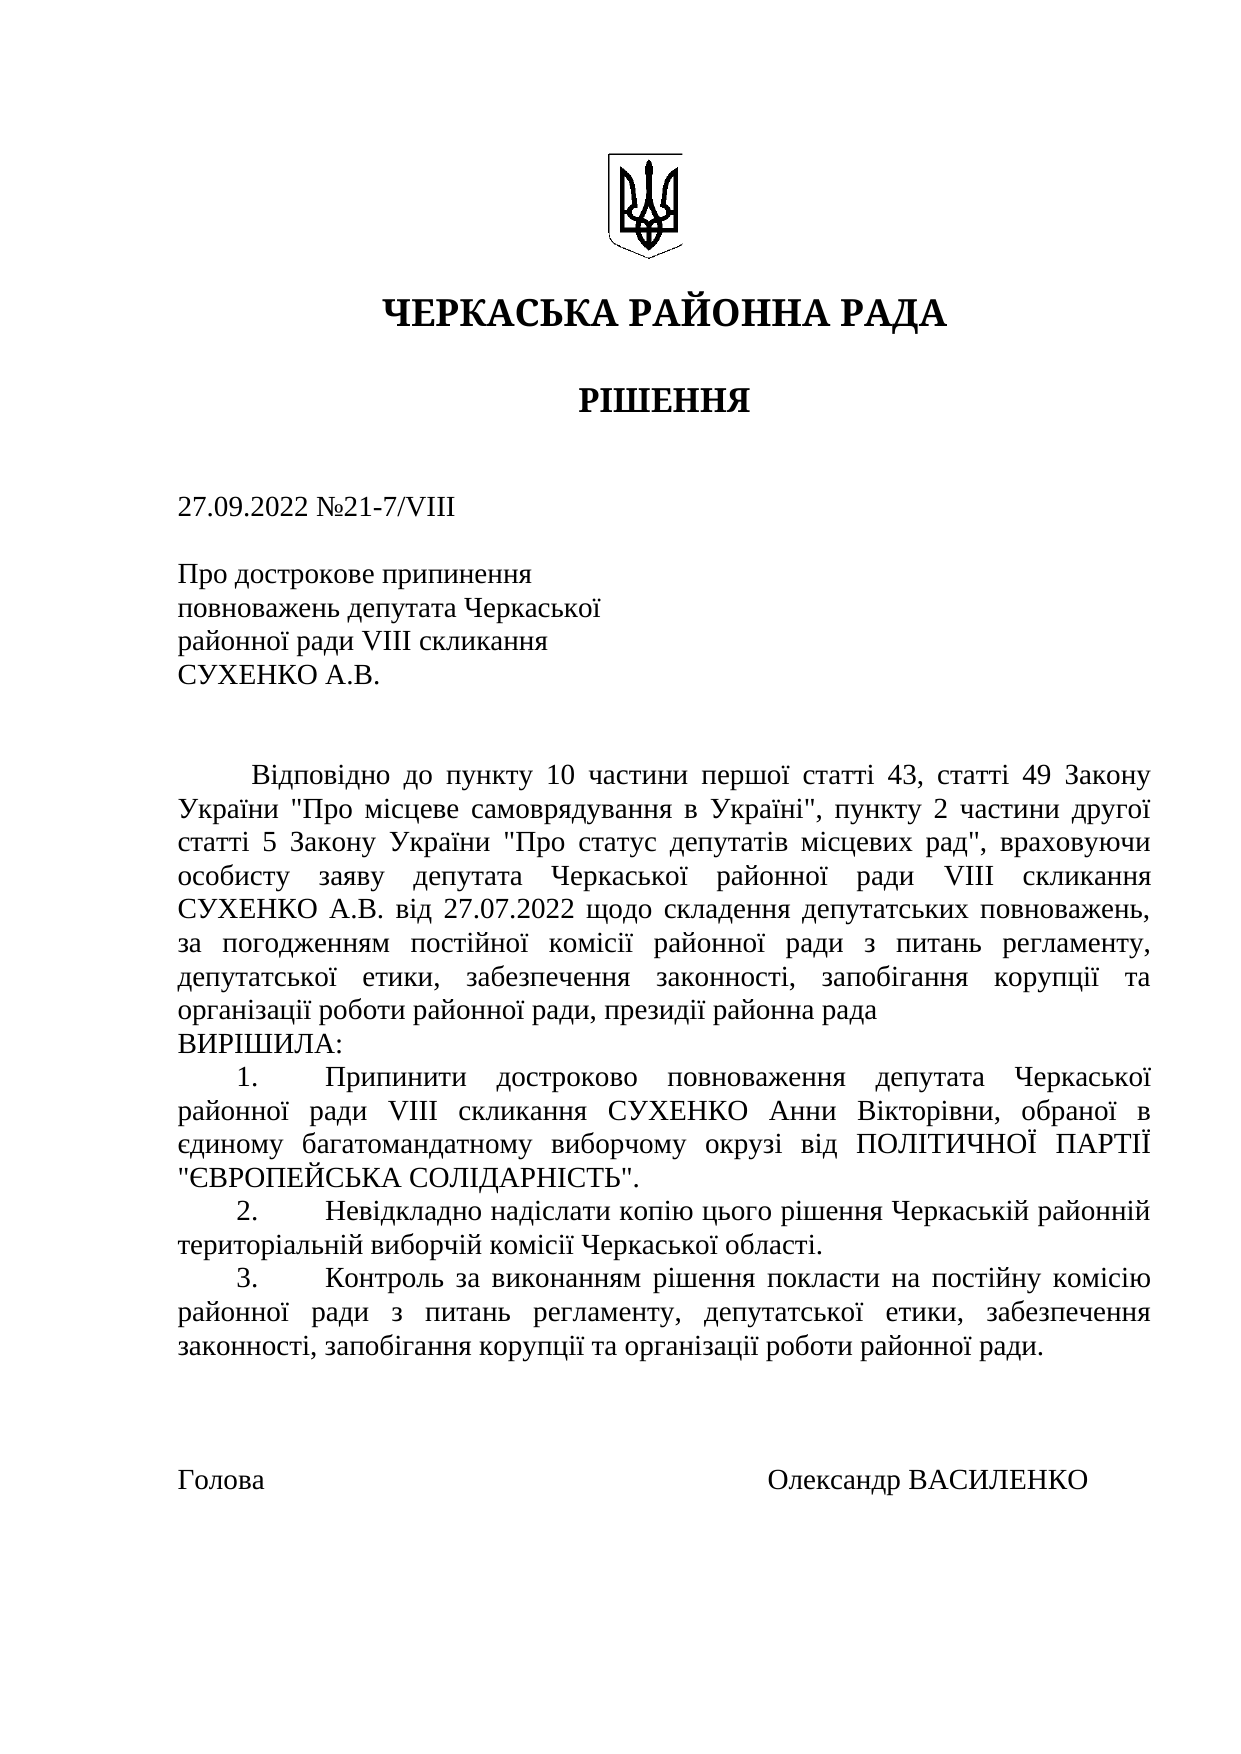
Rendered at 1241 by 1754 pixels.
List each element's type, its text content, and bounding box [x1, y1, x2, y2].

text 27.09.2022 №21-7/VІIІ [177, 489, 1152, 523]
text Відповідно до пункту 10 частини першої статті 43, статті 49 Закону України "Про місцеве самоврядування в Україні", пункту 2 частини другої статті 5 Закону України "Про статус депутатів місцевих рад", враховуючи особисту заяву депутата Черкаської районної ради VIIІ скликання СУХЕНКО А.В. від 27.07.2022 щодо складення депутатських повноважень, за погодженням постійної комісії районної ради з питань регламенту, депутатської етики, забезпечення законності, запобігання корупції та організації роботи районної ради, президії районна рада [177, 757, 1152, 1026]
text Голова Олександр ВАСИЛЕНКО [177, 1462, 1152, 1495]
text повноважень депутата Черкаської [177, 590, 1152, 623]
text СУХЕНКО А.В. [177, 657, 1152, 690]
subtitle ЧЕРКАСЬКА РАЙОННА РАДА [177, 286, 1152, 337]
picture [605, 151, 683, 262]
list Невідкладно надіслати копію цього рішення Черкаській районній територіальній виборчій комісії Черкаської області. [177, 1193, 1152, 1261]
list Припинити достроково повноваження депутата Черкаської районної ради VIIІ скликання СУХЕНКО Анни Вікторівни, обраної в єдиному багатомандатному виборчому окрузі від ПОЛІТИЧНОЇ ПАРТІЇ "ЄВРОПЕЙСЬКА СОЛІДАРНІСТЬ". [177, 1059, 1152, 1193]
text Про дострокове припинення [177, 556, 1152, 590]
text районної ради VIIІ скликання [177, 623, 1152, 657]
text ВИРІШИЛА: [177, 1026, 1152, 1059]
list Контроль за виконанням рішення покласти на постійну комісію районної ради з питань регламенту, депутатської етики, забезпечення законності, запобігання корупції та організації роботи районної ради. [177, 1261, 1152, 1361]
subtitle РІШЕННЯ [177, 377, 1152, 422]
